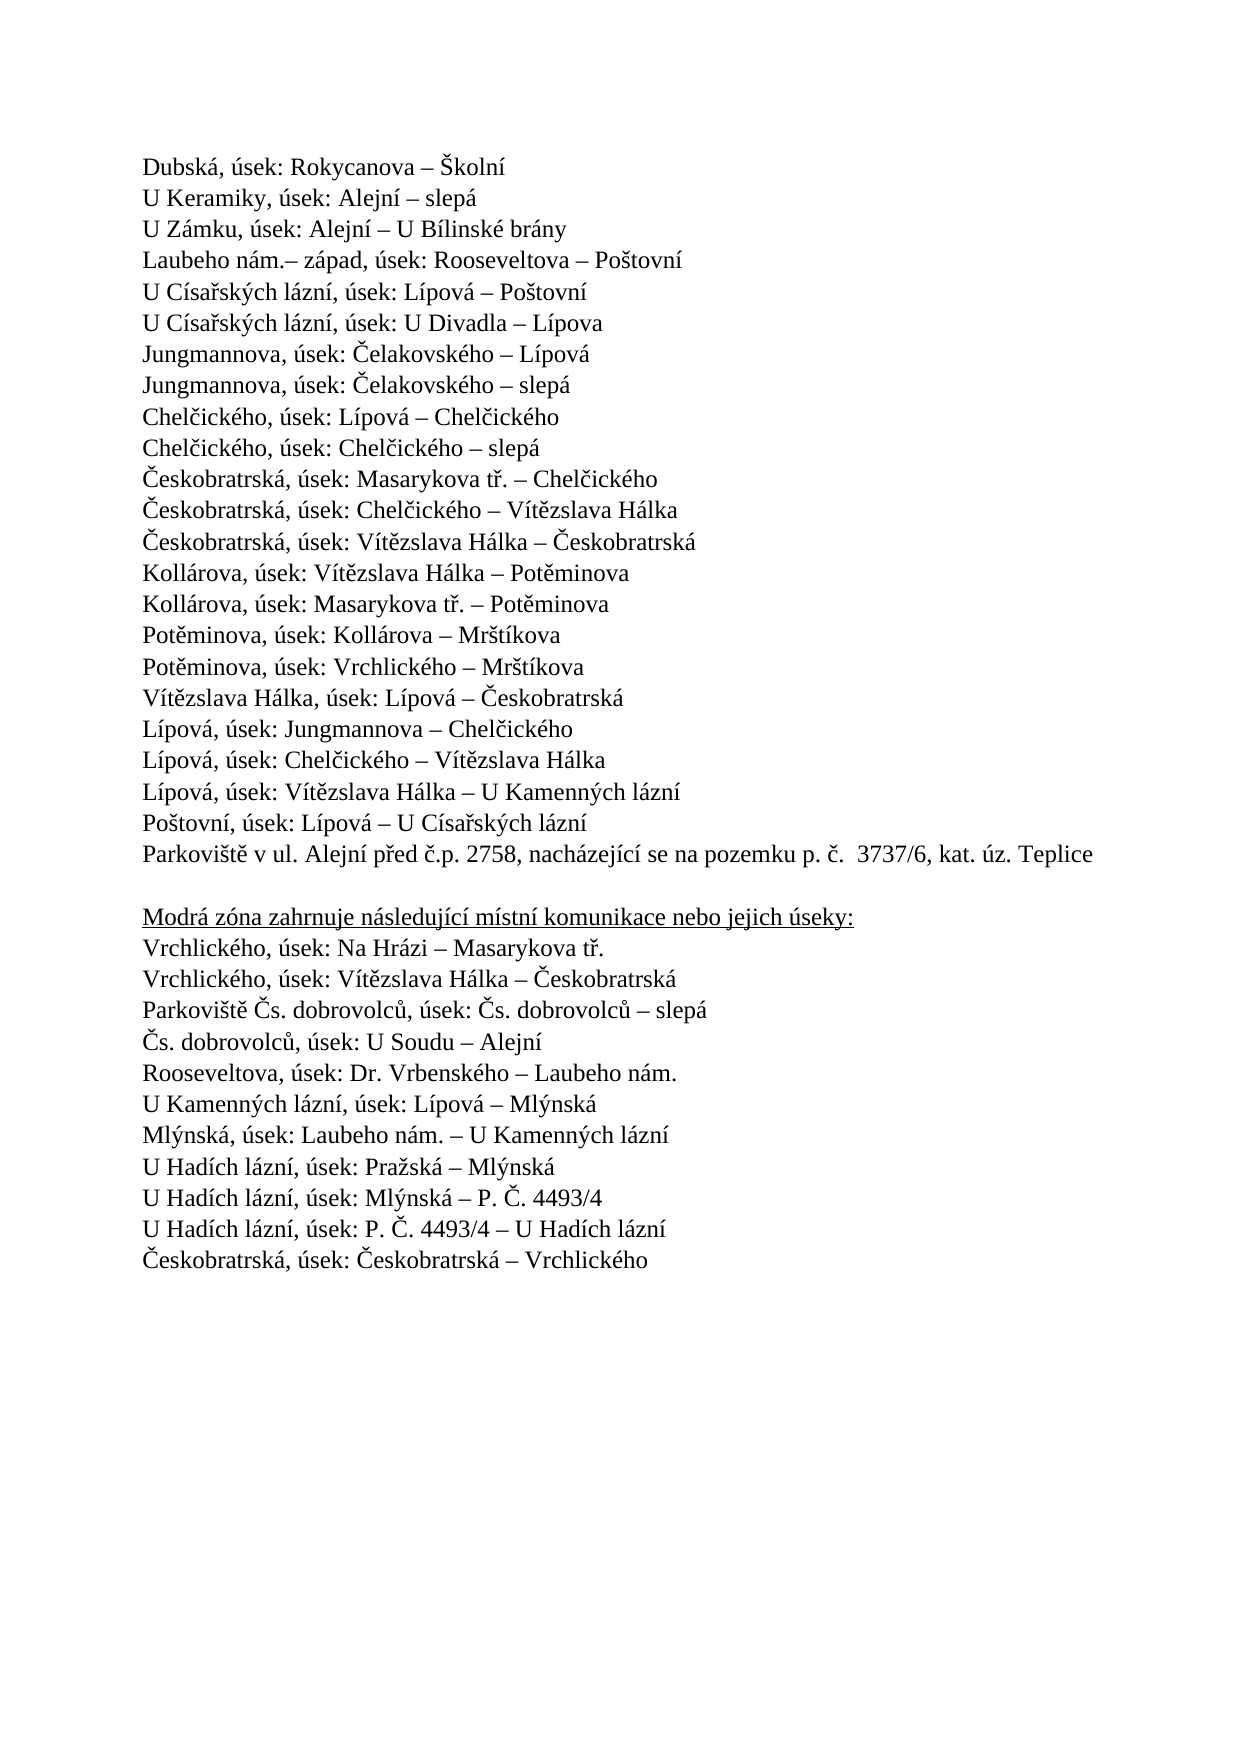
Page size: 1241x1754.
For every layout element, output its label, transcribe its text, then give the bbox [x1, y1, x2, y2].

text Poštovní, úsek: Lípová – U Císařských lázní [142, 806, 1128, 837]
text Kollárova, úsek: Vítězslava Hálka – Potěminova [142, 556, 1128, 587]
text U Kamenných lázní, úsek: Lípová – Mlýnská [142, 1087, 1128, 1119]
text Modrá zóna zahrnuje následující místní komunikace nebo jejich úseky: [142, 900, 1128, 931]
text Vrchlického, úsek: Vítězslava Hálka – Českobratrská [142, 962, 1128, 994]
text Vítězslava Hálka, úsek: Lípová – Českobratrská [142, 681, 1128, 712]
text Kollárova, úsek: Masarykova tř. – Potěminova [142, 587, 1128, 619]
text U Císařských lázní, úsek: U Divadla – Lípova [142, 306, 1128, 337]
text Jungmannova, úsek: Čelakovského – Lípová [142, 337, 1128, 369]
text U Keramiky, úsek: Alejní – slepá [142, 181, 1128, 212]
text U Zámku, úsek: Alejní – U Bílinské brány [142, 212, 1128, 244]
text Českobratrská, úsek: Chelčického – Vítězslava Hálka [142, 494, 1128, 525]
text Lípová, úsek: Vítězslava Hálka – U Kamenných lázní [142, 775, 1128, 806]
text U Hadích lázní, úsek: P. Č. 4493/4 – U Hadích lázní [142, 1212, 1128, 1244]
text Jungmannova, úsek: Čelakovského – slepá [142, 369, 1128, 400]
text Lípová, úsek: Chelčického – Vítězslava Hálka [142, 744, 1128, 775]
text Parkoviště Čs. dobrovolců, úsek: Čs. dobrovolců – slepá [142, 994, 1128, 1025]
text Dubská, úsek: Rokycanova – Školní [142, 150, 1128, 181]
text U Hadích lázní, úsek: Pražská – Mlýnská [142, 1150, 1128, 1181]
text Lípová, úsek: Jungmannova – Chelčického [142, 712, 1128, 744]
text Čs. dobrovolců, úsek: U Soudu – Alejní [142, 1025, 1128, 1056]
text U Císařských lázní, úsek: Lípová – Poštovní [142, 275, 1128, 306]
text Chelčického, úsek: Chelčického – slepá [142, 431, 1128, 462]
text Rooseveltova, úsek: Dr. Vrbenského – Laubeho nám. [142, 1056, 1128, 1087]
text Českobratrská, úsek: Masarykova tř. – Chelčického [142, 462, 1128, 494]
text Českobratrská, úsek: Vítězslava Hálka – Českobratrská [142, 525, 1128, 556]
text Mlýnská, úsek: Laubeho nám. – U Kamenných lázní [142, 1119, 1128, 1150]
text Laubeho nám.– západ, úsek: Rooseveltova – Poštovní [142, 244, 1128, 275]
text Chelčického, úsek: Lípová – Chelčického [142, 400, 1128, 431]
text Potěminova, úsek: Kollárova – Mrštíkova [142, 619, 1128, 650]
text Českobratrská, úsek: Českobratrská – Vrchlického [142, 1244, 1128, 1275]
text Vrchlického, úsek: Na Hrázi – Masarykova tř. [142, 931, 1128, 962]
text U Hadích lázní, úsek: Mlýnská – P. Č. 4493/4 [142, 1181, 1128, 1212]
text Parkoviště v ul. Alejní před č.p. 2758, nacházející se na pozemku p. č. 3737/6, kat. úz. Teplice [142, 837, 1128, 869]
text Potěminova, úsek: Vrchlického – Mrštíkova [142, 650, 1128, 681]
